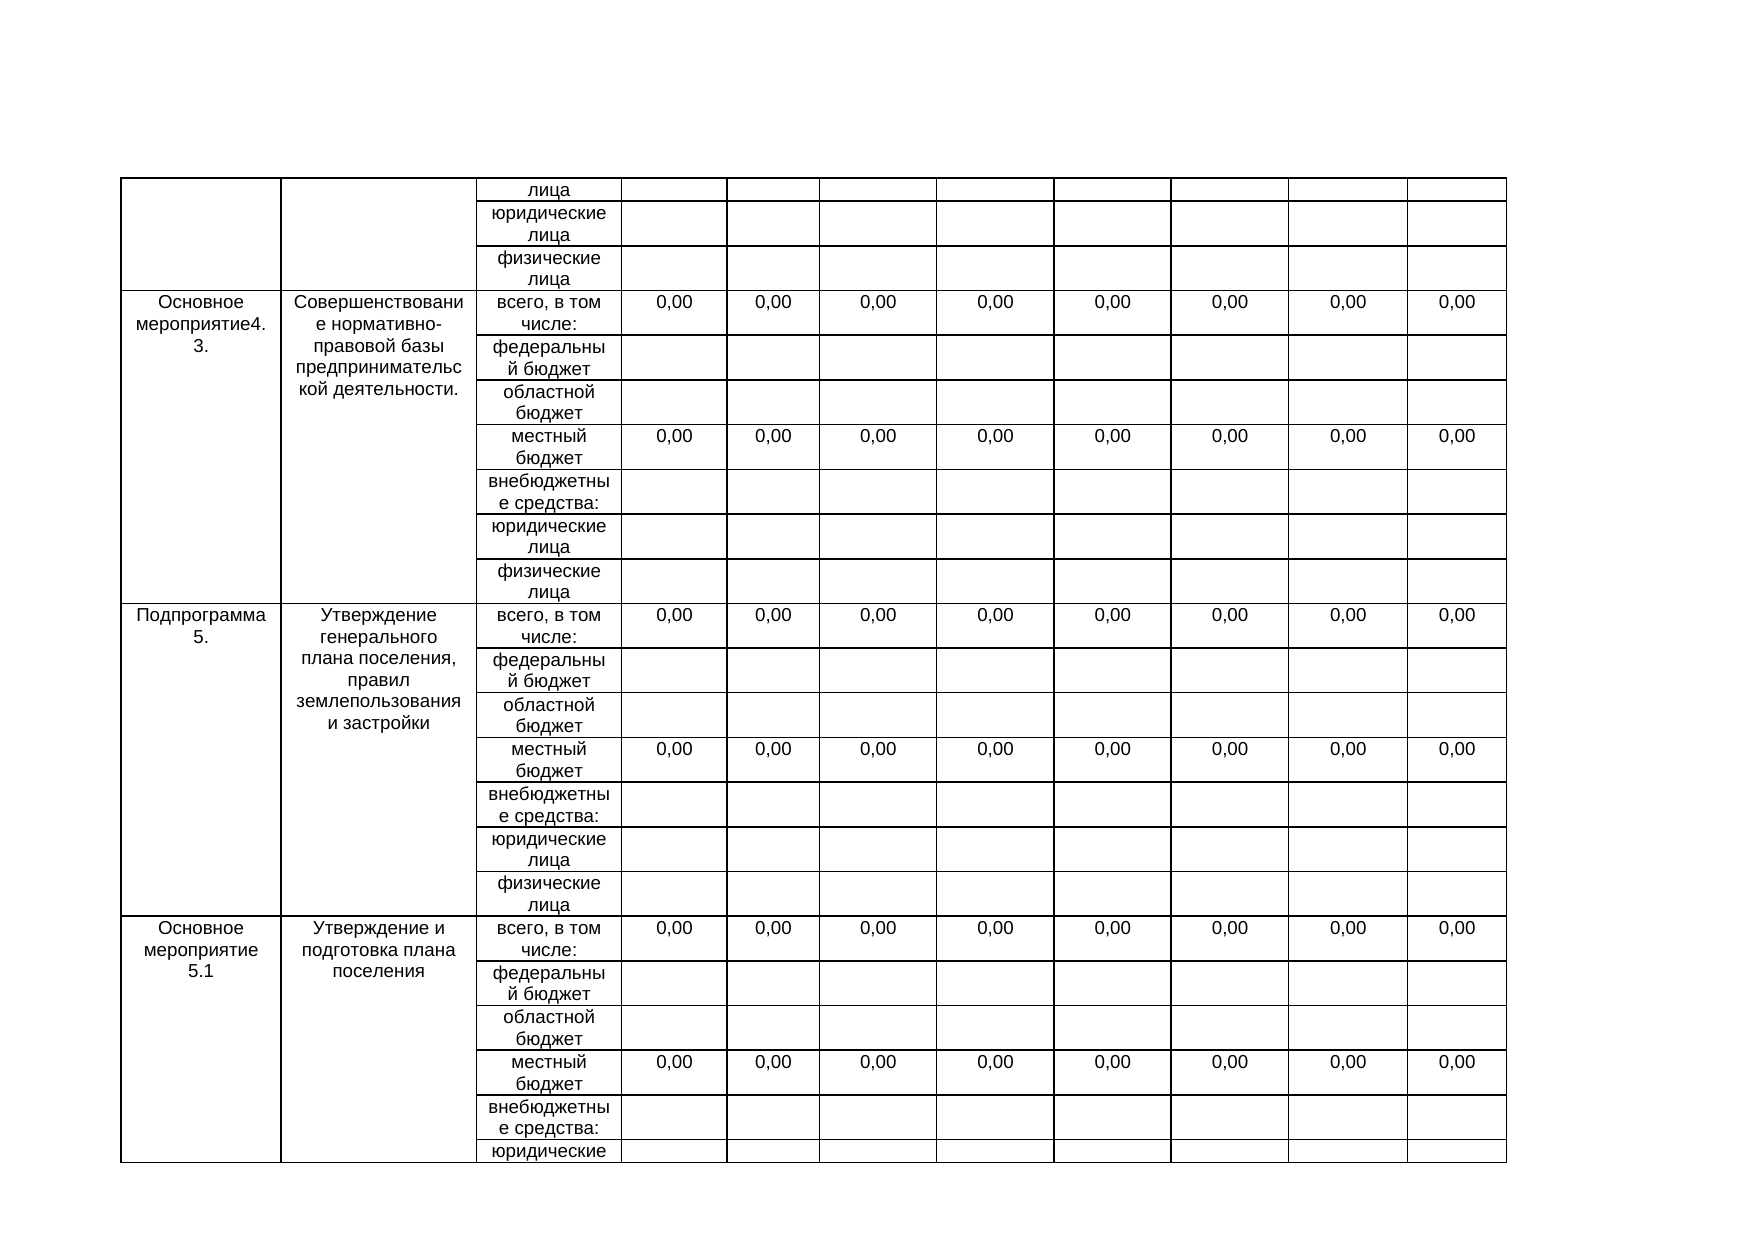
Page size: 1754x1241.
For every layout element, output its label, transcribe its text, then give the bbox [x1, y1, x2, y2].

table_cell [937, 872, 1053, 915]
table_cell 0,00 [937, 1051, 1053, 1094]
table_cell [1055, 202, 1170, 245]
table_cell Утверждение и подготовка плана поселения [282, 917, 476, 1162]
table_cell [1055, 962, 1170, 1005]
table_cell внебюджетные средства: [477, 470, 621, 513]
table_cell всего, в том числе: [477, 917, 621, 960]
table_cell федеральный бюджет [477, 336, 621, 379]
table_cell [1055, 1140, 1170, 1162]
table_cell 0,00 [1172, 1051, 1288, 1094]
table_cell всего, в том числе: [477, 291, 621, 334]
table_cell [1055, 470, 1170, 513]
table_cell [1289, 649, 1407, 692]
table_cell 0,00 [820, 738, 936, 781]
table_cell 0,00 [1289, 291, 1407, 334]
table_cell [1055, 649, 1170, 692]
table_cell [622, 202, 726, 245]
table_cell [1172, 470, 1288, 513]
table_cell [1055, 336, 1170, 379]
table_cell [820, 1006, 936, 1049]
table_cell Совершенствование нормативно-правовой базы предпринимательской деятельности. [282, 291, 476, 602]
table_cell 0,00 [820, 917, 936, 960]
table_cell [622, 649, 726, 692]
table_cell [1172, 649, 1288, 692]
table_cell [1408, 381, 1506, 424]
table_cell юридические лица [477, 202, 621, 245]
table_cell 0,00 [937, 917, 1053, 960]
table_cell [937, 381, 1053, 424]
table_cell [1289, 1006, 1407, 1049]
table_cell [622, 828, 726, 871]
table_cell [820, 179, 936, 200]
table_cell [1172, 828, 1288, 871]
table_cell [1289, 470, 1407, 513]
table_cell всего, в том числе: [477, 604, 621, 647]
table_cell [622, 1140, 726, 1162]
table_cell 0,00 [820, 1051, 936, 1094]
table_cell [1172, 783, 1288, 826]
table_cell 0,00 [820, 425, 936, 468]
table_cell [937, 1096, 1053, 1139]
table_cell [728, 515, 819, 558]
table_cell [820, 560, 936, 602]
table_cell [820, 828, 936, 871]
table_cell юридические лица [477, 515, 621, 558]
table_cell [1289, 872, 1407, 915]
table_cell [1408, 560, 1506, 602]
table_cell [622, 470, 726, 513]
table_cell федеральный бюджет [477, 649, 621, 692]
table_cell [728, 560, 819, 602]
table_cell [728, 470, 819, 513]
table_cell [1055, 247, 1170, 290]
table_cell [1289, 515, 1407, 558]
table_cell 0,00 [937, 425, 1053, 468]
table_cell 0,00 [937, 604, 1053, 647]
table_cell местный бюджет [477, 425, 621, 468]
table_cell 0,00 [1289, 917, 1407, 960]
table_cell [820, 1096, 936, 1139]
table_cell [1289, 179, 1407, 200]
table_cell [1289, 336, 1407, 379]
table_cell 0,00 [1172, 425, 1288, 468]
table_cell [1408, 1006, 1506, 1049]
table_cell [937, 336, 1053, 379]
table_cell [1172, 1096, 1288, 1139]
table_cell областной бюджет [477, 1006, 621, 1049]
table_cell 0,00 [1172, 604, 1288, 647]
table_cell [937, 470, 1053, 513]
table_cell [1172, 872, 1288, 915]
table_cell 0,00 [1055, 738, 1170, 781]
table_cell [1408, 872, 1506, 915]
table_cell [728, 1140, 819, 1162]
table_cell [1408, 783, 1506, 826]
table_cell физические лица [477, 872, 621, 915]
table_cell [1055, 560, 1170, 602]
table_cell [728, 247, 819, 290]
table_cell 0,00 [1289, 738, 1407, 781]
table_cell [622, 693, 726, 737]
table_cell 0,00 [1172, 738, 1288, 781]
table_cell физические лица [477, 247, 621, 290]
table_cell [728, 179, 819, 200]
table_cell [937, 693, 1053, 737]
table_cell 0,00 [622, 738, 726, 781]
table_cell [820, 515, 936, 558]
table_cell 0,00 [937, 738, 1053, 781]
table_cell [820, 247, 936, 290]
table_cell [1172, 202, 1288, 245]
table_cell [1172, 179, 1288, 200]
table_cell [728, 336, 819, 379]
table_cell [1172, 1006, 1288, 1049]
table_cell 0,00 [728, 604, 819, 647]
table_cell 0,00 [1055, 917, 1170, 960]
table_cell физические лица [477, 179, 621, 200]
table_cell [820, 1140, 936, 1162]
table_cell [1408, 828, 1506, 871]
table_cell 0,00 [1408, 291, 1506, 334]
table_cell [937, 247, 1053, 290]
table_cell Основное мероприятие 5.1 [122, 917, 280, 1162]
table_cell [1408, 336, 1506, 379]
table_cell [728, 202, 819, 245]
table_cell [937, 1006, 1053, 1049]
table_cell [1055, 693, 1170, 737]
table_cell 0,00 [1055, 1051, 1170, 1094]
table_cell [728, 381, 819, 424]
table_cell [622, 560, 726, 602]
table_cell [937, 962, 1053, 1005]
table_cell [622, 872, 726, 915]
table_cell [820, 336, 936, 379]
table_cell 0,00 [1289, 425, 1407, 468]
table_cell [1172, 515, 1288, 558]
table_cell 0,00 [1172, 917, 1288, 960]
table_cell [1408, 1096, 1506, 1139]
table_cell [1172, 381, 1288, 424]
table_cell [1172, 1140, 1288, 1162]
table_cell 0,00 [1172, 291, 1288, 334]
table_cell 0,00 [728, 291, 819, 334]
table_cell [1289, 1096, 1407, 1139]
table_cell [622, 515, 726, 558]
table_cell 0,00 [937, 291, 1053, 334]
table_cell [937, 515, 1053, 558]
table_cell [1289, 783, 1407, 826]
table_cell [1172, 336, 1288, 379]
table_cell [622, 1096, 726, 1139]
table_cell [728, 1006, 819, 1049]
table_cell 0,00 [1289, 1051, 1407, 1094]
table_cell [622, 962, 726, 1005]
table_cell 0,00 [1055, 604, 1170, 647]
table_cell 0,00 [1055, 291, 1170, 334]
table_cell 0,00 [728, 1051, 819, 1094]
table_cell [622, 179, 726, 200]
table_cell [1408, 962, 1506, 1005]
table_cell [1055, 179, 1170, 200]
table_cell 0,00 [1408, 604, 1506, 647]
table_cell 0,00 [820, 291, 936, 334]
table_cell [728, 962, 819, 1005]
table_cell [1055, 828, 1170, 871]
table_cell [937, 202, 1053, 245]
table_cell [1172, 962, 1288, 1005]
table_cell [1289, 247, 1407, 290]
table_cell [1408, 247, 1506, 290]
table_cell физические лица [477, 560, 621, 602]
table_cell 0,00 [820, 604, 936, 647]
table_cell [937, 560, 1053, 602]
table_cell 0,00 [1289, 604, 1407, 647]
table_cell [937, 1140, 1053, 1162]
table_cell местный бюджет [477, 1051, 621, 1094]
table_cell [937, 649, 1053, 692]
table_cell федеральный бюджет [477, 962, 621, 1005]
table_cell Основное мероприятие4.3. [122, 291, 280, 602]
table_cell [820, 693, 936, 737]
table_cell 0,00 [622, 425, 726, 468]
table_cell [820, 470, 936, 513]
table_cell [622, 783, 726, 826]
table_cell [622, 247, 726, 290]
table_cell [937, 828, 1053, 871]
table_cell [1289, 202, 1407, 245]
table_cell [1289, 693, 1407, 737]
table_cell [1408, 1140, 1506, 1162]
table_cell [728, 783, 819, 826]
table_cell [622, 336, 726, 379]
table_cell [1055, 872, 1170, 915]
table_cell внебюджетные средства: [477, 783, 621, 826]
table_cell юридические лица [477, 1140, 621, 1162]
table_cell 0,00 [1408, 425, 1506, 468]
table_cell [820, 962, 936, 1005]
table_cell [1289, 828, 1407, 871]
table_cell областной бюджет [477, 381, 621, 424]
table_cell [820, 202, 936, 245]
table_cell [1172, 560, 1288, 602]
table_cell местный бюджет [477, 738, 621, 781]
table_cell 0,00 [622, 291, 726, 334]
table_cell [728, 872, 819, 915]
table_cell [1289, 560, 1407, 602]
table_cell [1408, 649, 1506, 692]
table_cell 0,00 [622, 1051, 726, 1094]
table_cell [728, 649, 819, 692]
table_cell 0,00 [728, 425, 819, 468]
table_cell [1055, 783, 1170, 826]
table_cell внебюджетные средства: [477, 1096, 621, 1139]
table_cell [1055, 1096, 1170, 1139]
table_cell [1408, 515, 1506, 558]
table_cell [820, 783, 936, 826]
table_cell [1055, 1006, 1170, 1049]
table_cell [820, 872, 936, 915]
table_cell 0,00 [1055, 425, 1170, 468]
table_cell Подпрограмма 5. [122, 604, 280, 915]
table_cell [1408, 179, 1506, 200]
table_cell 0,00 [622, 917, 726, 960]
table_cell [1289, 381, 1407, 424]
table_cell [728, 828, 819, 871]
table_cell областной бюджет [477, 693, 621, 737]
table_cell [1408, 470, 1506, 513]
table_cell [728, 693, 819, 737]
table_cell [1408, 202, 1506, 245]
table_cell [728, 1096, 819, 1139]
table_cell [1172, 247, 1288, 290]
table_cell Утверждение генерального плана поселения, правил землепользования и застройки [282, 604, 476, 915]
table_cell [1289, 962, 1407, 1005]
table_cell [1408, 693, 1506, 737]
table_cell [1055, 381, 1170, 424]
table_cell 0,00 [622, 604, 726, 647]
table_cell [937, 179, 1053, 200]
table_cell [1289, 1140, 1407, 1162]
table_cell [1055, 515, 1170, 558]
table_cell [820, 381, 936, 424]
table_cell 0,00 [728, 917, 819, 960]
table_cell 0,00 [1408, 738, 1506, 781]
table_cell 0,00 [728, 738, 819, 781]
table_cell 0,00 [1408, 1051, 1506, 1094]
table_cell 0,00 [1408, 917, 1506, 960]
table_cell [1172, 693, 1288, 737]
table_cell [820, 649, 936, 692]
table_cell [622, 381, 726, 424]
table_cell [937, 783, 1053, 826]
table_cell [622, 1006, 726, 1049]
table_cell юридические лица [477, 828, 621, 871]
